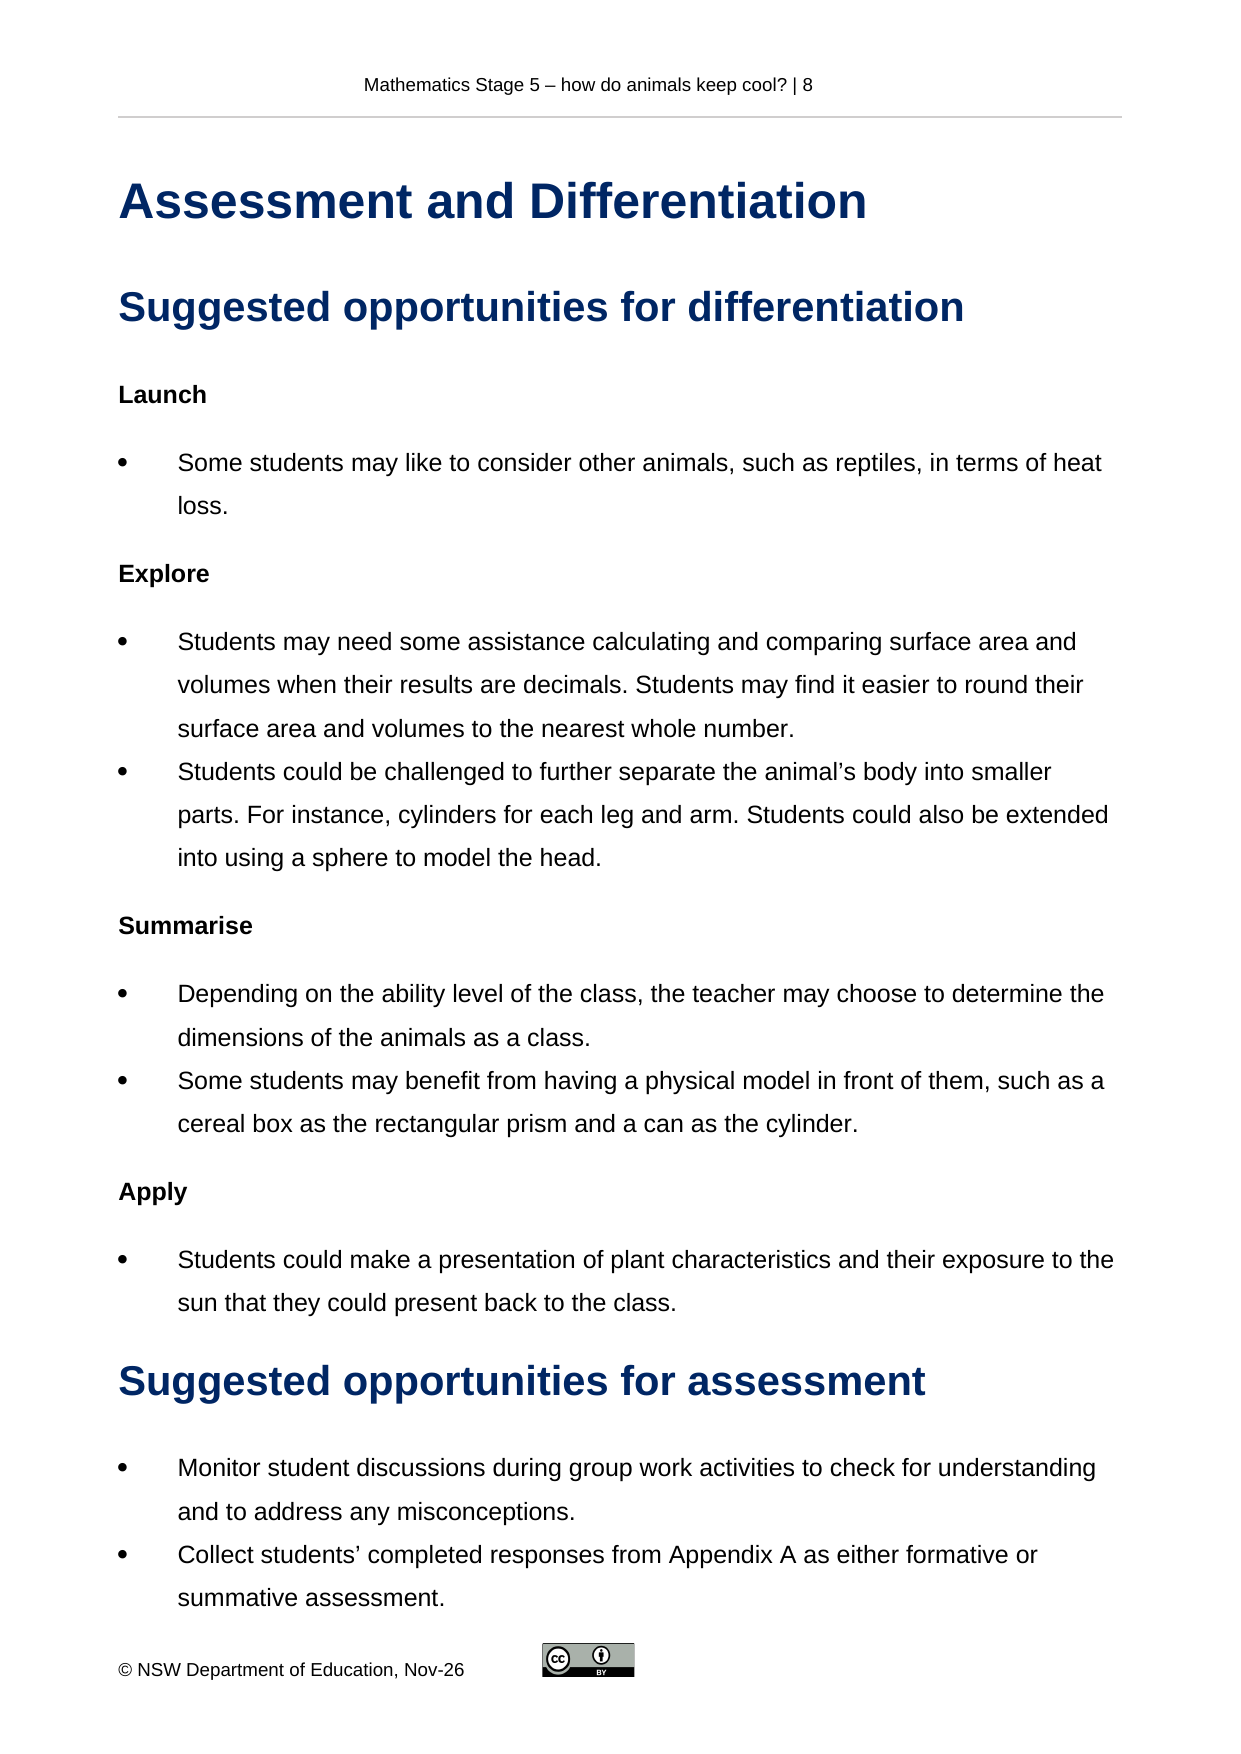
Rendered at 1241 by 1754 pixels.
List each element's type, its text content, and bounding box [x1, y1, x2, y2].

list Students may need some assistance calculating and comparing surface area and volumes when their results are decimals. Students may find it easier to round their surface area and volumes to the nearest whole number. [118, 627, 1122, 742]
list Some students may benefit from having a physical model in front of them, such as a cereal box as the rectangular prism and a can as the cylinder. [118, 1066, 1122, 1138]
list Students could make a presentation of plant characteristics and their exposure to the sun that they could present back to the class. [118, 1245, 1122, 1317]
list Collect students’ completed responses from Appendix A as either formative or summative assessment. [118, 1540, 1122, 1612]
text Summarise [118, 911, 1122, 940]
subtitle Assessment and Differentiation [118, 172, 1122, 229]
picture [542, 1643, 635, 1677]
text Launch [118, 380, 1122, 408]
subtitle Suggested opportunities for differentiation [118, 283, 1122, 331]
subtitle Suggested opportunities for assessment [118, 1357, 1122, 1404]
list Depending on the ability level of the class, the teacher may choose to determine the dimensions of the animals as a class. [118, 979, 1122, 1051]
list Some students may like to consider other animals, such as reptiles, in terms of heat loss. [118, 448, 1122, 520]
list Students could be challenged to further separate the animal’s body into smaller parts. For instance, cylinders for each leg and arm. Students could also be extended into using a sphere to model the head. [118, 757, 1122, 872]
text Explore [118, 559, 1122, 588]
list Monitor student discussions during group work activities to check for understanding and to address any misconceptions. [118, 1453, 1122, 1525]
text Apply [118, 1177, 1122, 1206]
